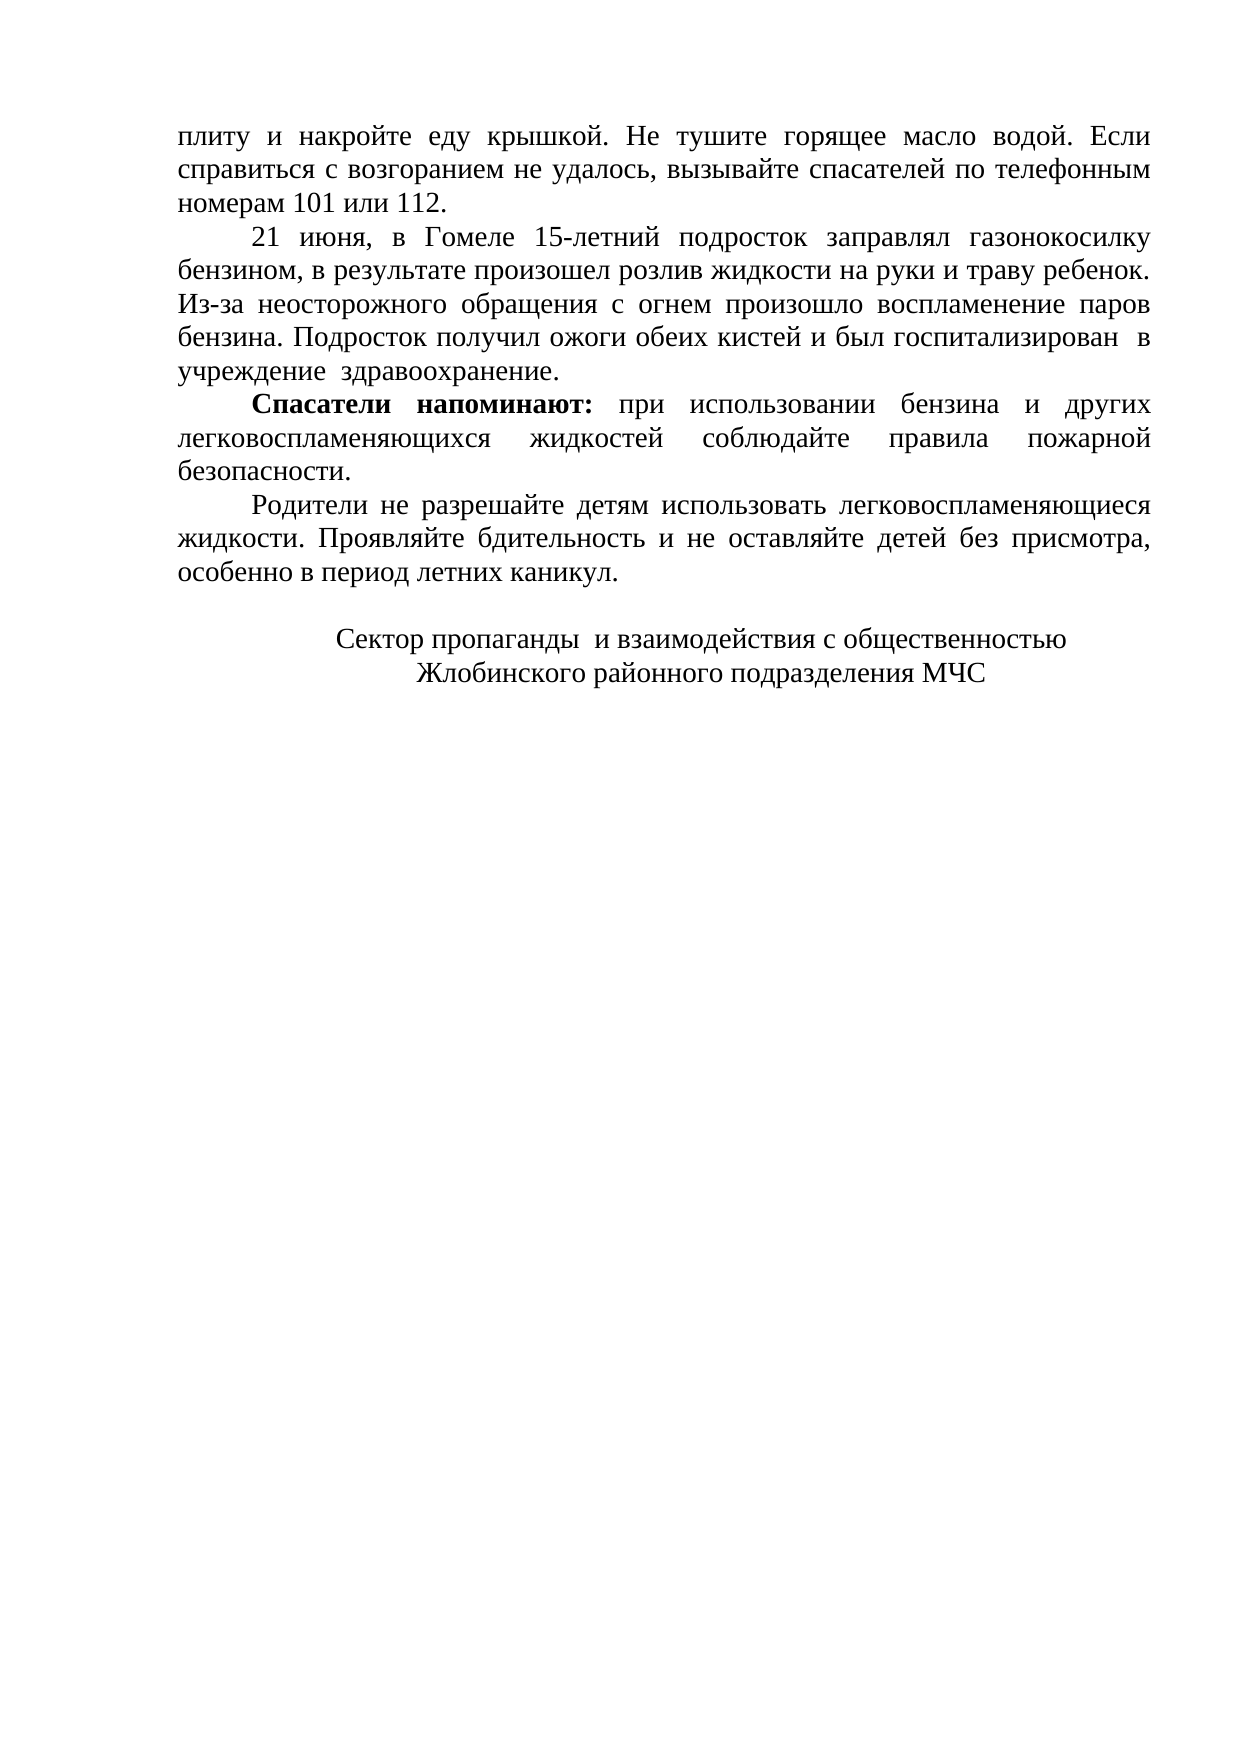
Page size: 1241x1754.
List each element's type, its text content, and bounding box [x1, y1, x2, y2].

text Жлобинского районного подразделения МЧС [177, 655, 1152, 688]
text Спасатели напоминают: при использовании бензина и других легковоспламеняющихся жидкостей соблюдайте правила пожарной безопасности. [177, 386, 1152, 487]
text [177, 118, 1152, 219]
text Родители не разрешайте детям использовать легковоспламеняющиеся жидкости. Проявляйте бдительность и не оставляйте детей без присмотра, особенно в период летних каникул. [177, 487, 1152, 588]
text 21 июня, в Гомеле 15-летний подросток заправлял газонокосилку бензином, в результате произошел розлив жидкости на руки и траву ребенок. Из-за неосторожного обращения с огнем произошло воспламенение паров бензина. Подросток получил ожоги обеих кистей и был госпитализирован в учреждение здравоохранение. [177, 219, 1152, 386]
text Сектор пропаганды и взаимодействия с общественностью [177, 621, 1152, 655]
